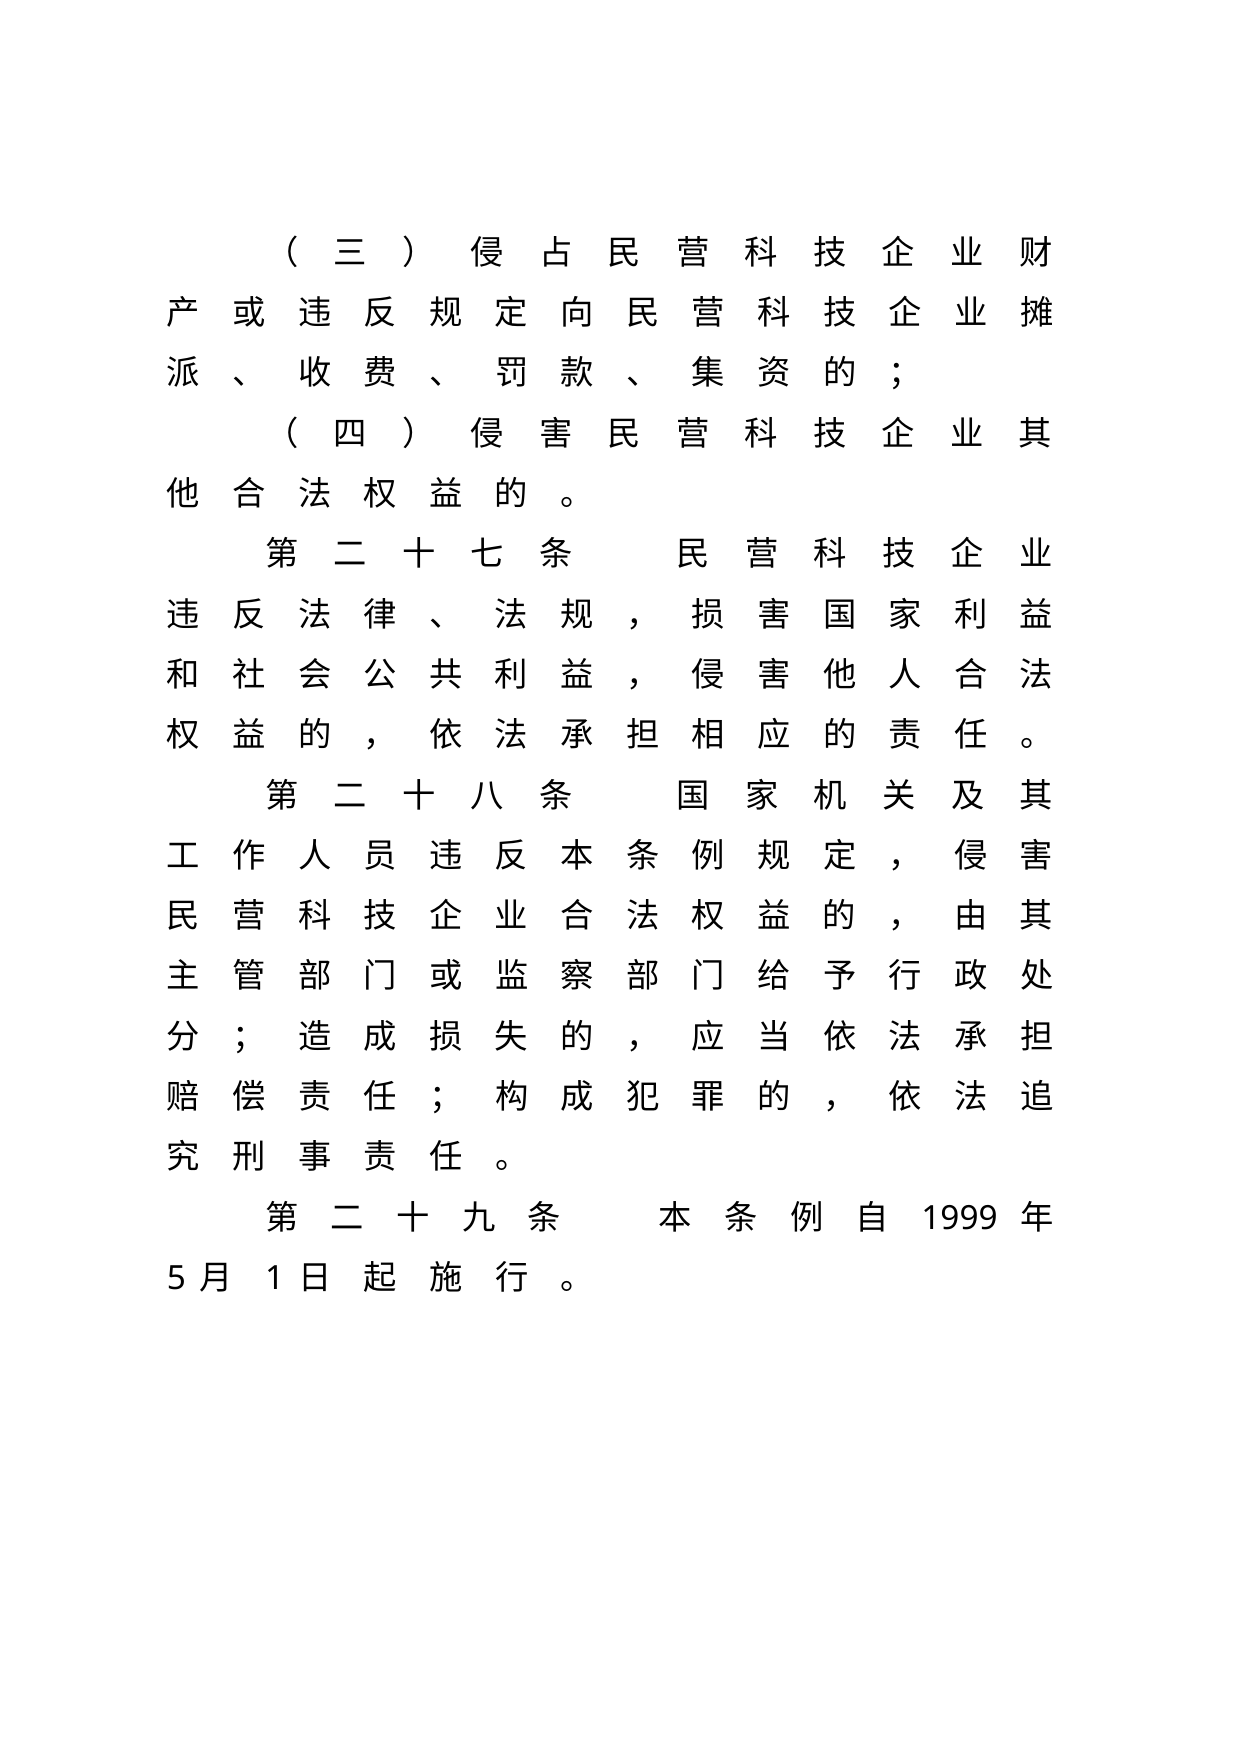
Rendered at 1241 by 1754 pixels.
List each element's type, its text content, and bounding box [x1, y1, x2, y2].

text 第二十七条 民营科技企业违反法律、法规，损害国家利益和社会公共利益，侵害他人合法权益的，依法承担相应的责任。 [167, 521, 1085, 762]
text （四）侵害民营科技企业其他合法权益的。 [167, 400, 1085, 521]
text 第二十八条 国家机关及其工作人员违反本条例规定，侵害民营科技企业合法权益的，由其主管部门或监察部门给予行政处分；造成损失的，应当依法承担赔偿责任；构成犯罪的，依法追究刑事责任。 [167, 762, 1085, 1184]
text 第二十九条 本条例自1999年5月1日起施行。 [167, 1184, 1085, 1305]
text （三）侵占民营科技企业财产或违反规定向民营科技企业摊派、收费、罚款、集资的； [167, 219, 1085, 400]
